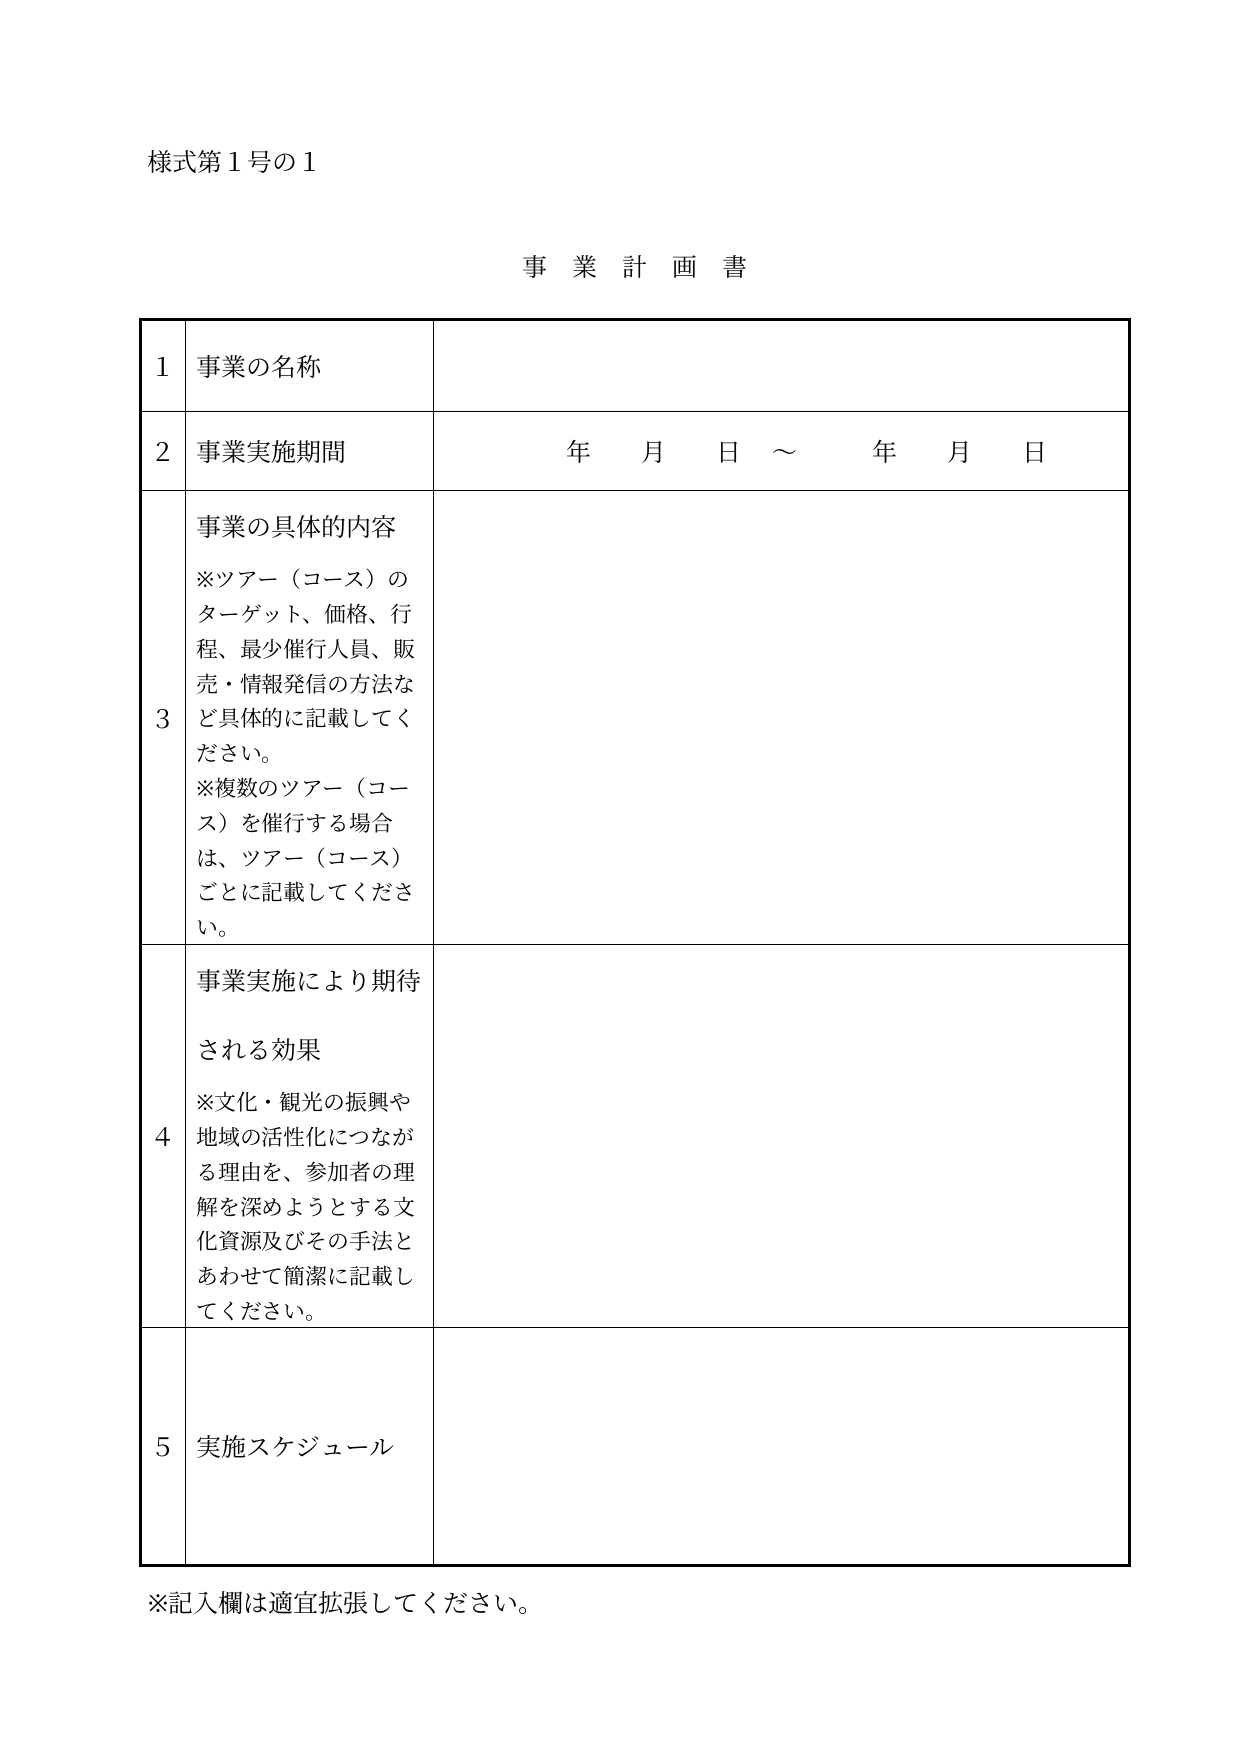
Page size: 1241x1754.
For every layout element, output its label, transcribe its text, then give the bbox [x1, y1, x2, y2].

table_cell 年 月 日 ～ 年 月 日 [434, 412, 1128, 490]
table_cell ３ [142, 491, 185, 943]
text 事 業 計 画 書 [148, 231, 1122, 300]
table_cell [434, 491, 1128, 943]
table_cell [434, 1328, 1128, 1563]
table_cell 実施スケジュール [186, 1328, 433, 1563]
table_cell ２ [142, 412, 185, 490]
table_cell ５ [142, 1328, 185, 1563]
table_header 事業の名称 [186, 321, 433, 411]
table_cell [434, 945, 1128, 1327]
text ※記入欄は適宜拡張してください。 [148, 1567, 1122, 1636]
table_cell 事業実施により期待される効果 ※文化・観光の振興や地域の活性化につながる理由を、参加者の理解を深めようとする文化資源及びその手法とあわせて簡潔に記載してください。 [186, 945, 433, 1327]
text 様式第１号の１ [148, 126, 1122, 196]
table_cell ４ [142, 945, 185, 1327]
table_header [434, 321, 1128, 411]
table_header １ [142, 321, 185, 411]
table_cell 事業の具体的内容 ※ツアー（コース）のターゲット、価格、行程、最少催行人員、販売・情報発信の方法など具体的に記載してください。 ※複数のツアー（コース）を催行する場合は、ツアー（コース）ごとに記載してください。 [186, 491, 433, 943]
table_cell 事業実施期間 [186, 412, 433, 490]
